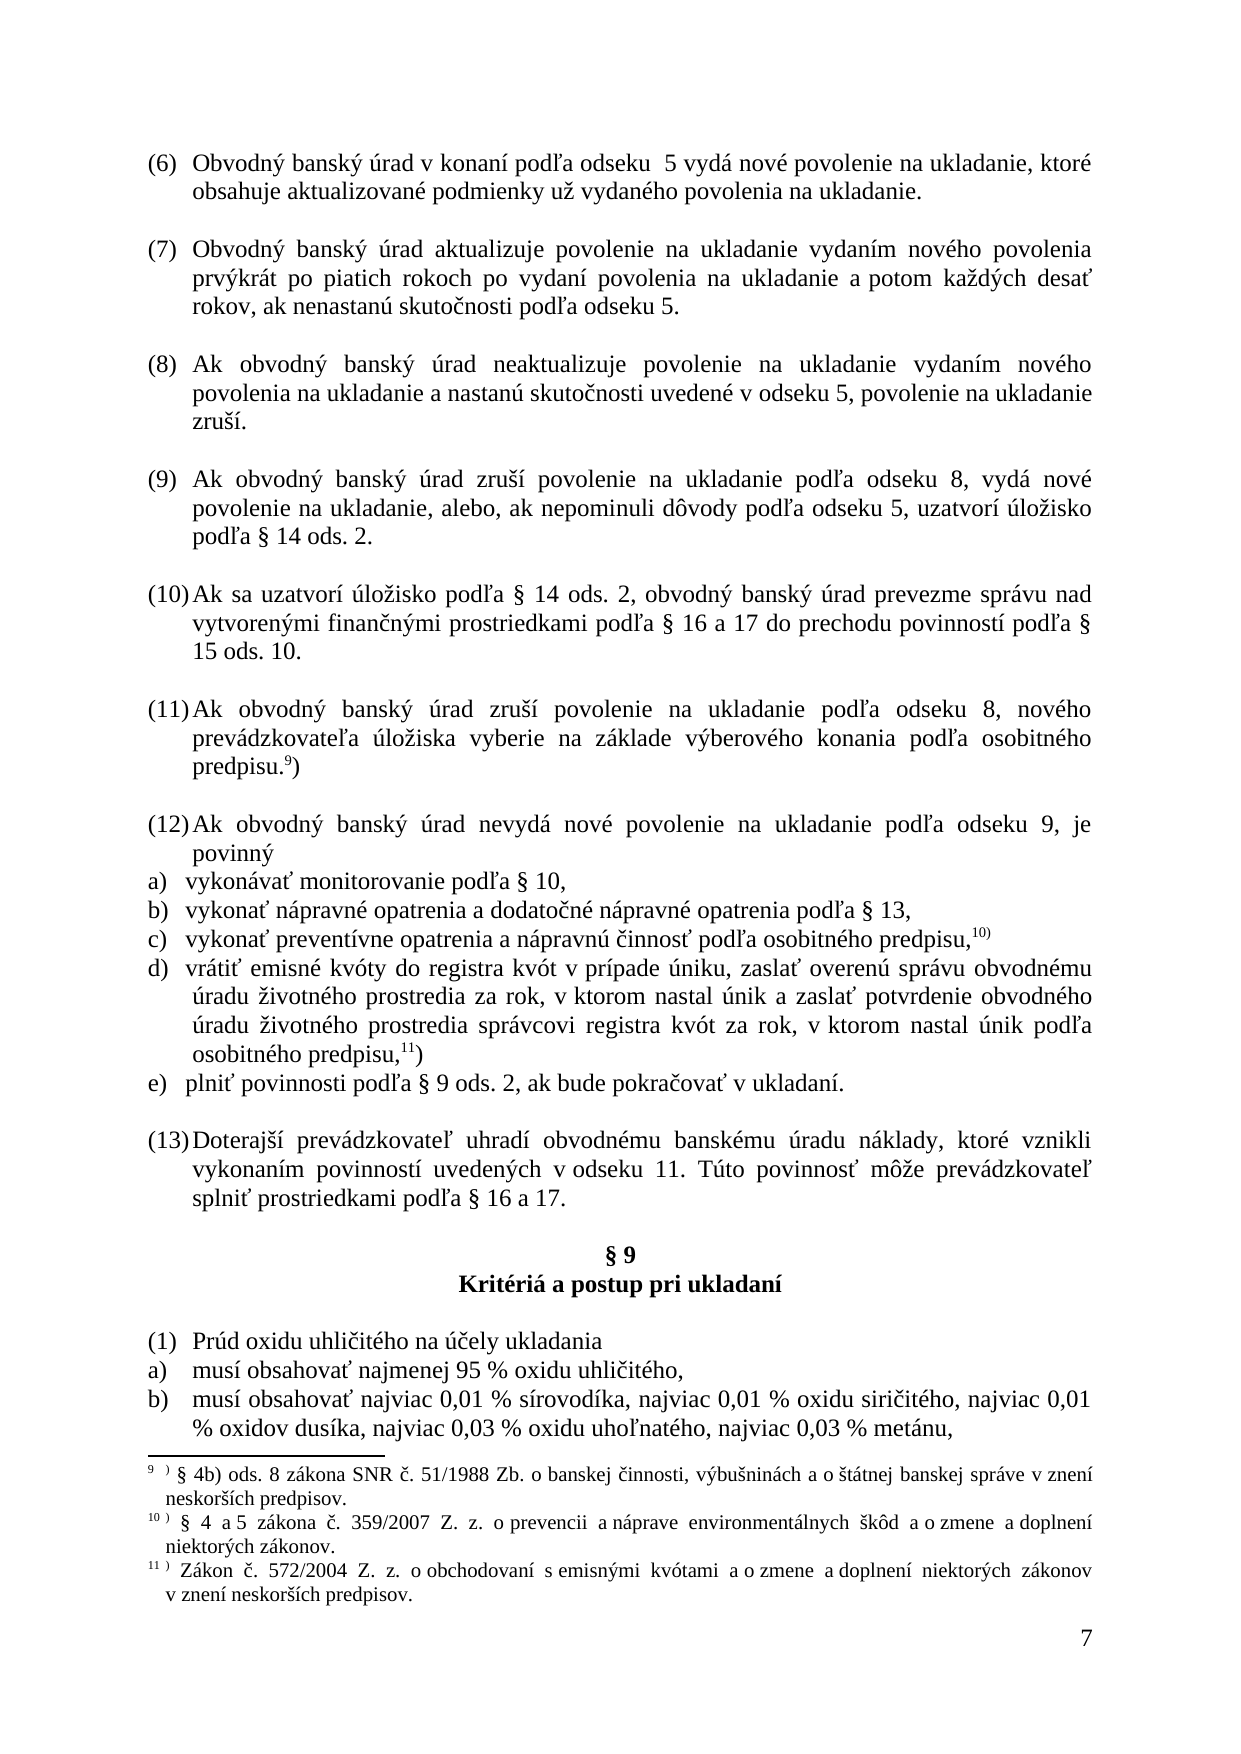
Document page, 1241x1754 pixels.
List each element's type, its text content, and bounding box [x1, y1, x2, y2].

list plniť povinnosti podľa § 9 ods. 2, ak bude pokračovať v ukladaní. [148, 1068, 1092, 1096]
list Ak obvodný banský úrad nevydá nové povolenie na ukladanie podľa odseku 9, je povinný [148, 809, 1092, 866]
list Obvodný banský úrad aktualizuje povolenie na ukladanie vydaním nového povolenia prvýkrát po piatich rokoch po vydaní povolenia na ukladanie a potom každých desať rokov, ak nenastanú skutočnosti podľa odseku 5. [148, 234, 1092, 320]
list Obvodný banský úrad v konaní podľa odseku 5 vydá nové povolenie na ukladanie, ktoré obsahuje aktualizované podmienky už vydaného povolenia na ukladanie. [148, 148, 1092, 205]
list Ak obvodný banský úrad neaktualizuje povolenie na ukladanie vydaním nového povolenia na ukladanie a nastanú skutočnosti uvedené v odseku 5, povolenie na ukladanie zruší. [148, 349, 1092, 435]
list musí obsahovať najviac 0,01 % sírovodíka, najviac 0,01 % oxidu siričitého, najviac 0,01 % oxidov dusíka, najviac 0,03 % oxidu uhoľnatého, najviac 0,03 % metánu, [148, 1384, 1092, 1441]
text § 9 [148, 1240, 1092, 1269]
list vykonať preventívne opatrenia a nápravnú činnosť podľa osobitného predpisu,) [148, 924, 1092, 953]
list vrátiť emisné kvóty do registra kvót v prípade úniku, zaslať overenú správu obvodnému úradu životného prostredia za rok, v ktorom nastal únik a zaslať potvrdenie obvodného úradu životného prostredia správcovi registra kvót za rok, v ktorom nastal únik podľa osobitného predpisu,) [148, 953, 1092, 1068]
list Prúd oxidu uhličitého na účely ukladania [148, 1326, 1092, 1355]
list Doterajší prevádzkovateľ uhradí obvodnému banskému úradu náklady, ktoré vznikli vykonaním povinností uvedených v odseku 11. Túto povinnosť môže prevádzkovateľ splniť prostriedkami podľa § 17. [148, 1125, 1092, 1211]
list musí obsahovať najmenej 95 % oxidu uhličitého, [148, 1355, 1092, 1384]
list vykonávať monitorovanie podľa § 10, [148, 866, 1092, 895]
list Ak sa uzatvorí úložisko podľa § 14 ods. 2, obvodný banský úrad prevezme správu nad vytvorenými finančnými prostriedkami podľa § 17 do prechodu povinností podľa § 15 ods. 10. [148, 579, 1092, 665]
list vykonať nápravné opatrenia a dodatočné nápravné opatrenia podľa § 13, [148, 895, 1092, 924]
list Ak obvodný banský úrad zruší povolenie na ukladanie podľa odseku 8, nového prevádzkovateľa úložiska vyberie na základe výberového konania podľa osobitného predpisu.) [148, 694, 1092, 780]
list Ak obvodný banský úrad zruší povolenie na ukladanie podľa odseku 8, vydá nové povolenie na ukladanie, alebo, ak nepominuli dôvody podľa odseku 5, uzatvorí úložisko podľa § 14 ods. 2. [148, 464, 1092, 550]
text Kritériá a postup pri ukladaní [148, 1269, 1092, 1298]
